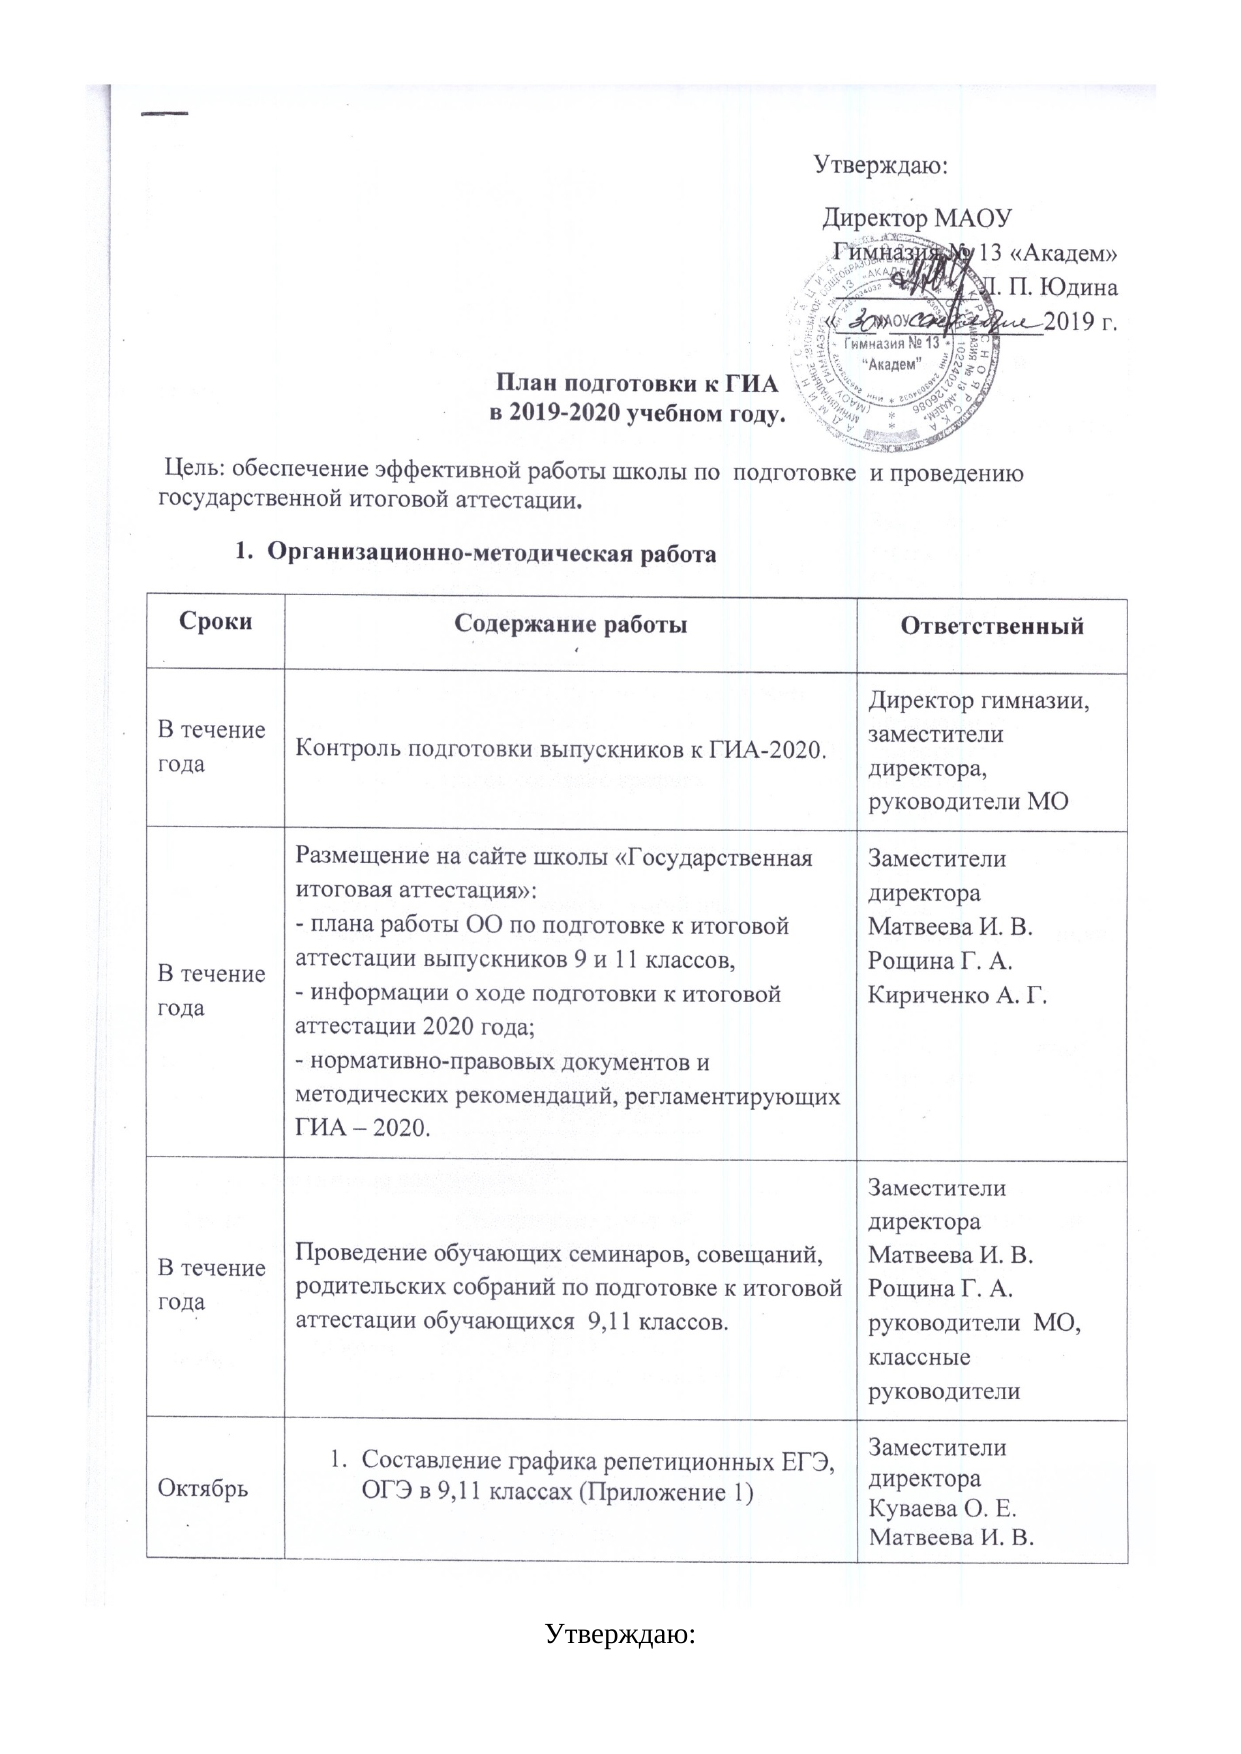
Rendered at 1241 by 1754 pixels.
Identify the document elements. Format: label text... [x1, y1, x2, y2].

text Утверждаю: [75, 1617, 1165, 1650]
picture [75, 75, 1166, 1617]
